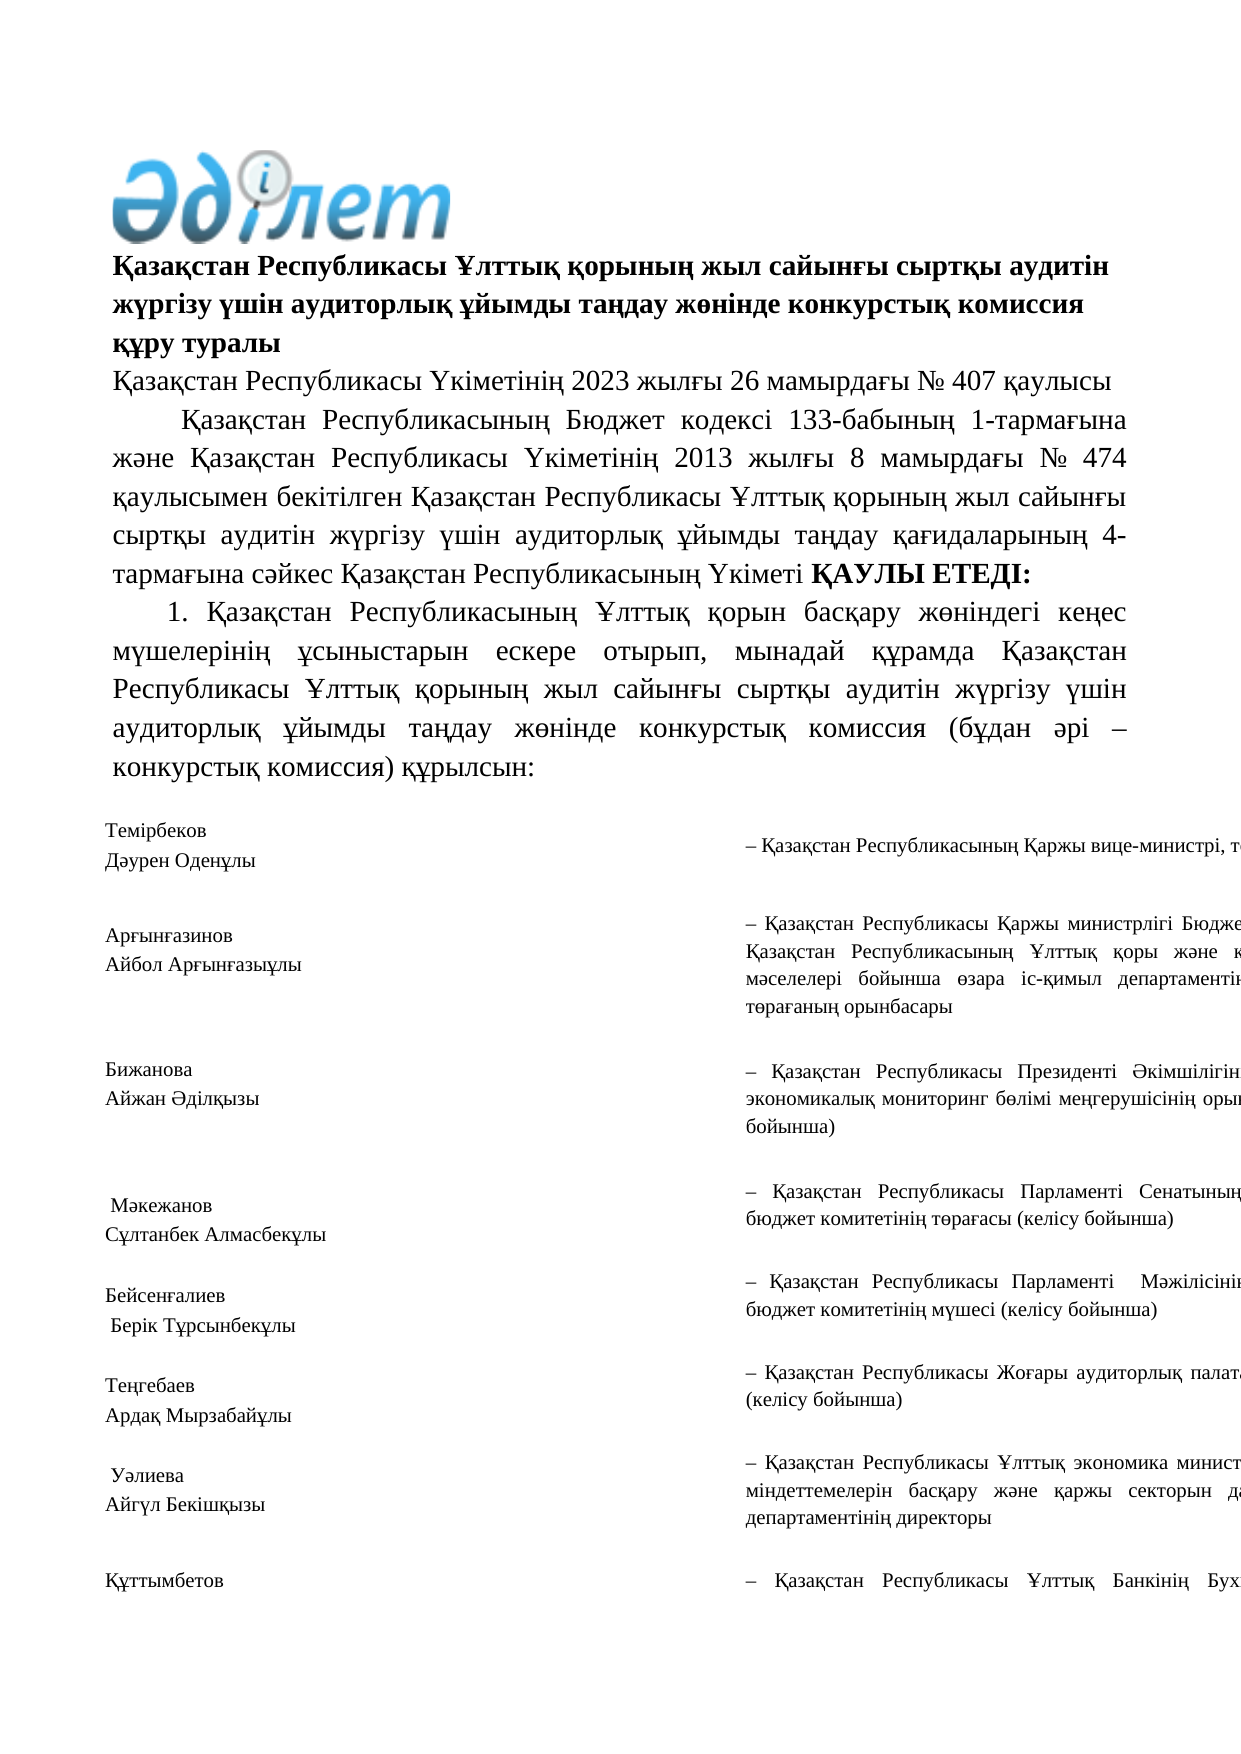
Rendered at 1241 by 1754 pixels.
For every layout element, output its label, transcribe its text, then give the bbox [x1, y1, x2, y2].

table_cell – Қазақстан Республикасы Қаржы министрлігі Бюджеттік кредиттеу, Қазақстан Республикасының Ұлттық қоры және қаржы секторы мәселелері бойынша өзара іс-қимыл департаментінің директоры, төрағаның орынбасары [742, 909, 1240, 1025]
table_cell Уәлиева Айгүл Бекішқызы [101, 1449, 742, 1566]
table_cell Бижанова Айжан Әділқызы [101, 1025, 742, 1177]
text 1. Қазақстан Республикасының Ұлттық қорын басқару жөніндегі кеңес мүшелерінің ұсыныстарын ескере отырып, мынадай құрамда Қазақстан Республикасы Ұлттық қорының жыл сайынғы сыртқы аудитін жүргізу үшін аудиторлық ұйымды таңдау жөнінде конкурстық комиссия (бұдан әрі – конкурстық комиссия) құрылсын: [112, 594, 1128, 782]
table_cell Теңгебаев Ардақ Мырзабайұлы [101, 1358, 742, 1448]
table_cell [101, 1566, 742, 1599]
text Қазақстан Республикасы Үкіметінің 2023 жылғы 26 мамырдағы № 407 қаулысы [112, 363, 1128, 397]
table_cell Арғынғазинов Айбол Арғынғазыұлы [101, 909, 742, 1025]
table_cell – Қазақстан Республикасы Ұлттық экономика министрлігі Мемлекет міндеттемелерін басқару және қаржы секторын дамыту саясаты департаментінің директоры [742, 1449, 1240, 1566]
table_cell – Қазақстан Республикасы Президенті Әкімшілігінің Әлеуметтік-экономикалық мониторинг бөлімі меңгерушісінің орынбасары (келісу бойынша) [742, 1025, 1240, 1177]
table_cell – Қазақстан Республикасы Парламенті Мәжілісінің Қаржы және бюджет комитетінің мүшесі (келісу бойынша) [742, 1268, 1240, 1358]
table_cell – Қазақстан Республикасы Жоғары аудиторлық палатасының мүшесі (келісу бойынша) [742, 1358, 1240, 1448]
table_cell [742, 1566, 1240, 1599]
text Қазақстан Республикасы Ұлттық қорының жыл сайынғы сыртқы аудитін жүргізу үшін аудиторлық ұйымды таңдау жөнінде конкурстық комиссия құру туралы [112, 248, 1128, 358]
table_cell – Қазақстан Республикасы Парламенті Сенатының Қаржы және бюджет комитетінің төрағасы (келісу бойынша) [742, 1177, 1240, 1268]
table_cell Бейсенғалиев Берік Тұрсынбекұлы [101, 1268, 742, 1358]
text Қазақстан Республикасының Бюджет кодексі 133-бабының 1-тармағына және Қазақстан Республикасы Үкіметінің 2013 жылғы 8 мамырдағы № 474 қаулысымен бекітілген Қазақстан Республикасы Ұлттық қорының жыл сайынғы сыртқы аудитін жүргізу үшін аудиторлық ұйымды таңдау қағидаларының 4-тармағына сәйкес Қазақстан Республикасының Үкіметі ҚАУЛЫ ЕТЕДІ: [112, 402, 1128, 589]
table_header – Қазақстан Республикасының Қаржы вице-министрі, төраға [742, 787, 1240, 909]
table_cell Мәкежанов Сұлтанбек Алмасбекұлы [101, 1177, 742, 1268]
picture [112, 150, 451, 244]
table_header Темірбеков Дәурен Оденұлы [101, 787, 742, 909]
